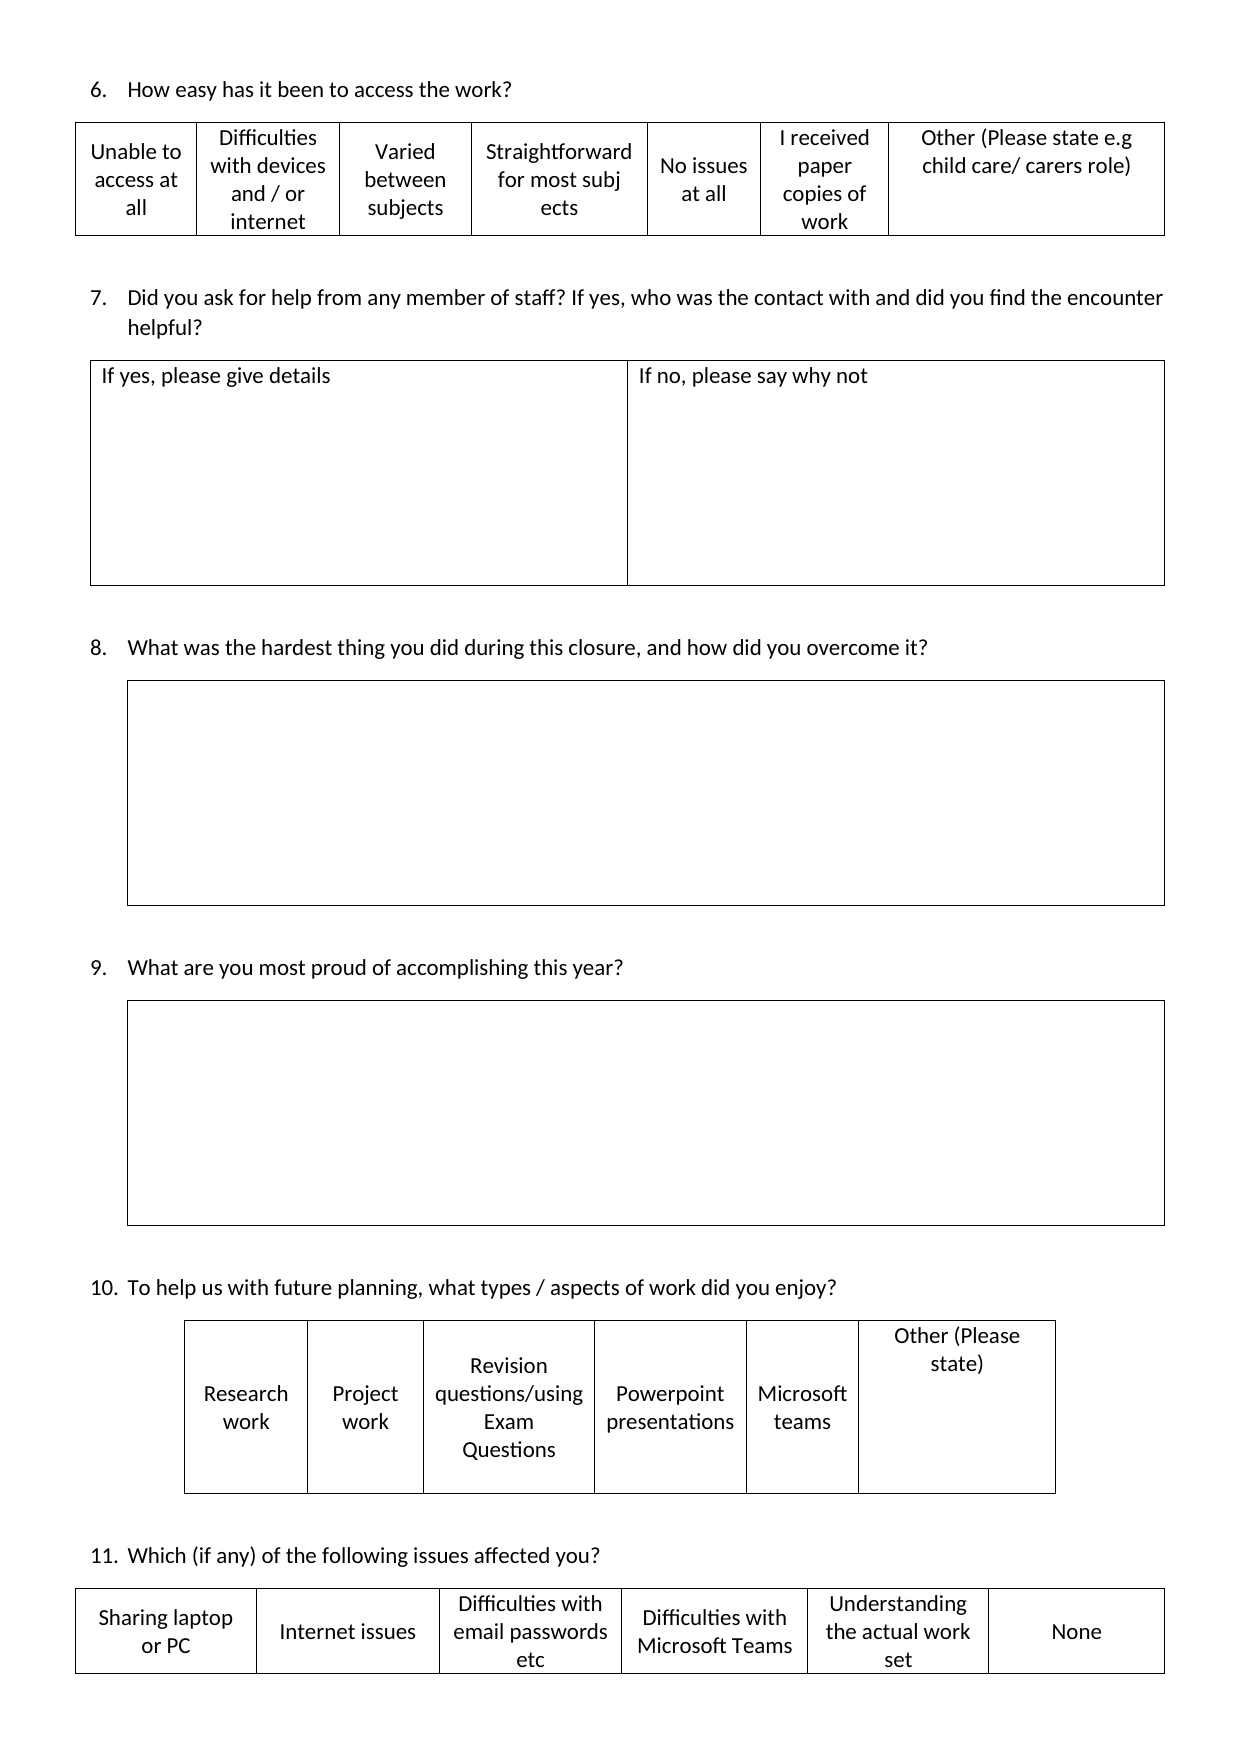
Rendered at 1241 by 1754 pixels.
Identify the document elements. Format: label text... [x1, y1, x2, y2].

table_header Powerpoint presentations [595, 1321, 746, 1493]
list What was the hardest thing you did during this closure, and how did you overcome it? [90, 633, 1165, 661]
table_header Straightforward for most subj ects [472, 123, 647, 235]
table_header [128, 1001, 1164, 1225]
table_header Internet issues [257, 1589, 439, 1673]
table_header If yes, please give details [91, 361, 627, 585]
list Which (if any) of the following issues affected you? [90, 1541, 1165, 1569]
table_header I received paper copies of work [761, 123, 888, 235]
list How easy has it been to access the work? [90, 75, 1165, 103]
table_header Understanding the actual work set [808, 1589, 988, 1673]
table_header Sharing laptop or PC [76, 1589, 256, 1673]
list Did you ask for help from any member of staff? If yes, who was the contact with and did you find the encounter helpful? [90, 283, 1165, 341]
table_header Varied between subjects [340, 123, 471, 235]
table_header If no, please say why not [628, 361, 1164, 585]
table_header Other (Please state) [859, 1321, 1055, 1493]
table_header Microsoft teams [747, 1321, 858, 1493]
table_header None [989, 1589, 1164, 1673]
table_header Project work [308, 1321, 423, 1493]
list To help us with future planning, what types / aspects of work did you enjoy? [90, 1273, 1165, 1301]
table_header Unable to access at all [76, 123, 196, 235]
table_header Difficulties with Microsoft Teams [622, 1589, 807, 1673]
list What are you most proud of accomplishing this year? [90, 953, 1165, 981]
table_header Difficulties with devices and / or internet [197, 123, 339, 235]
table_header Revision questions/using Exam Questions [424, 1321, 594, 1493]
table_header Other (Please state e.g child care/ carers role) [889, 123, 1164, 235]
table_header [128, 681, 1164, 905]
table_header No issues at all [648, 123, 760, 235]
table_header Difficulties with email passwords etc [440, 1589, 621, 1673]
table_header Research work [185, 1321, 307, 1493]
